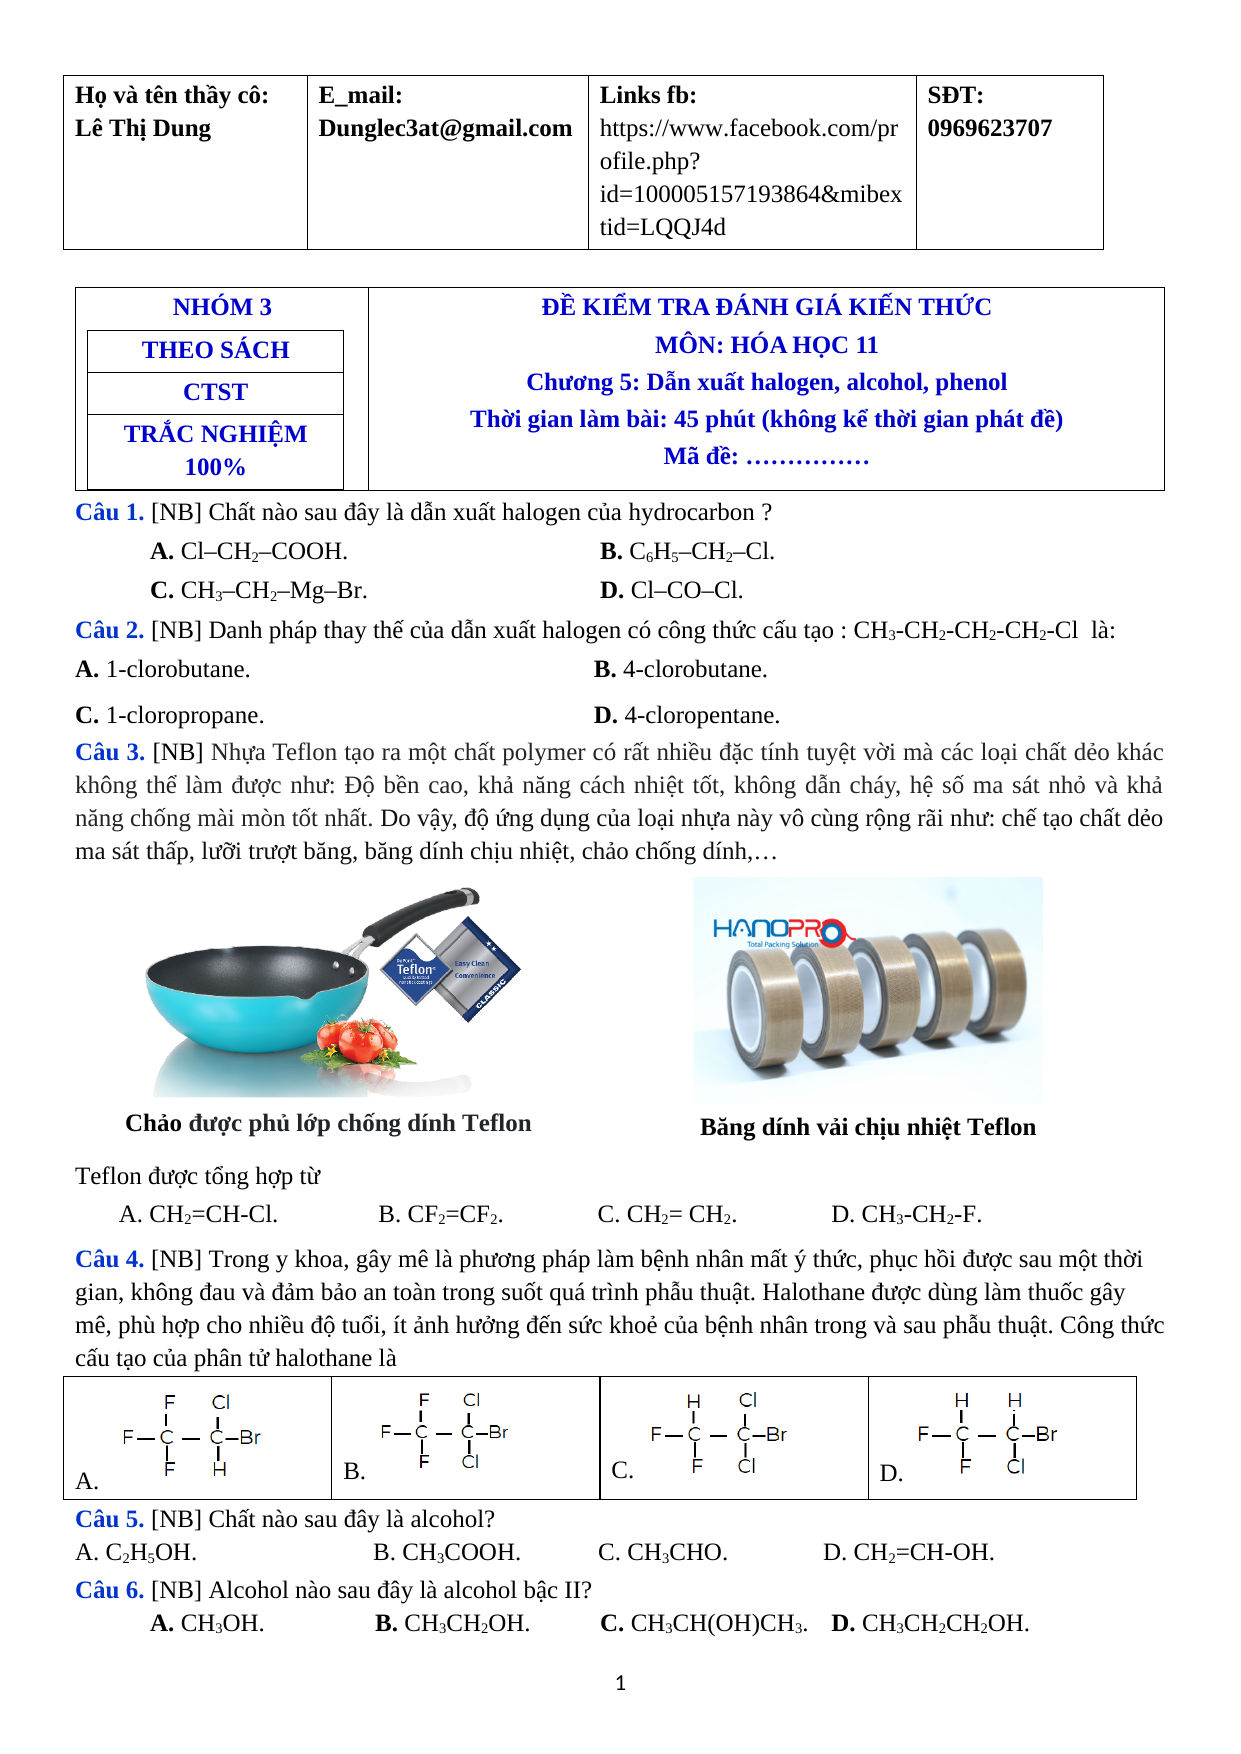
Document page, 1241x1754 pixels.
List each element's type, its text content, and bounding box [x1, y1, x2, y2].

table_header B. [332, 1377, 599, 1499]
picture [105, 1389, 277, 1490]
picture [693, 877, 1043, 1104]
table_header C. [601, 1377, 868, 1499]
text Câu 1. [NB] Chất nào sau đây là dẫn xuất halogen của hydrocarbon ? [75, 497, 1165, 526]
text C. CH3–CH2–Mg–Br. D. Cl–CO–Cl. [75, 576, 1165, 604]
text Câu 2. [NB] Danh pháp thay thế của dẫn xuất halogen có công thức cấu tạo : CH3-CH2-CH2-CH2-Cl là: [75, 615, 1192, 644]
text A. CH3OH. B. CH3CH2OH. C. CH3CH(OH)CH3. D. CH3CH2CH2OH. [75, 1608, 1165, 1636]
table_header D. [869, 1377, 1136, 1499]
text Câu 3. [NB] Nhựa Teflon tạo ra một chất polymer có rất nhiều đặc tính tuyệt vời mà các loại chất dẻo khác không thể làm được như: Độ bền cao, khả năng cách nhiệt tốt, không dẫn cháy, hệ số ma sát nhỏ và khả năng chống mài mòn tốt nhất. Do vậy, độ ứng dụng của loại nhựa này vô cùng rộng rãi như: chế tạo chất dẻo ma sát thấp, lưỡi trượt băng, băng dính chịu nhiệt, chảo chống dính,… [75, 832, 1165, 865]
table_header A. [64, 1377, 331, 1499]
table_header SĐT: 0969623707 [917, 76, 1103, 249]
picture [910, 1389, 1076, 1482]
text C. 1-cloropropane. D. 4-cloropentane. [75, 700, 1165, 728]
table_header NHÓM 3 [76, 288, 368, 490]
table_header E_mail: Dunglec3at@gmail.com [308, 76, 588, 249]
text Câu 4. [NB] Trong y khoa, gây mê là phương pháp làm bệnh nhân mất ý thức, phục hồi được sau một thời gian, không đau và đảm bảo an toàn trong suốt quá trình phẫu thuật. Halothane được dùng làm thuốc gây mê, phù hợp cho nhiều độ tuổi, ít ảnh hưởng đến sức khoẻ của bệnh nhân trong và sau phẫu thuật. Công thức cấu tạo của phân tử halothane là [75, 1244, 1165, 1372]
picture [372, 1389, 515, 1480]
text Câu 5. [NB] Chất nào sau đây là alcohol? [75, 1504, 1165, 1533]
text Câu 3. [NB] Nhựa Teflon tạo ra một chất polymer có rất nhiều đặc tính tuyệt vời mà các loại chất dẻo khác không thể làm được như: Độ bền cao, khả năng cách nhiệt tốt, không dẫn cháy, hệ số ma sát nhỏ và khả năng chống mài mòn tốt nhất. Do vậy, độ ứng dụng của loại nhựa này vô cùng rộng rãi như: chế tạo chất dẻo ma sát thấp, lưỡi trượt băng, băng dính chịu nhiệt, chảo chống dính,… [75, 737, 1165, 770]
table_header Họ và tên thầy cô: Lê Thị Dung [64, 76, 307, 249]
text A. Cl–CH2–COOH. B. C6H5–CH2–Cl. [75, 536, 1165, 565]
table_header ĐỀ KIỂM TRA ĐÁNH GIÁ KIẾN THỨC MÔN: HÓA HỌC 11 Chương 5: Dẫn xuất halogen, alcohol, phenol Thời gian làm bài: 45 phút (không kể thời gian phát đề) Mã đề: …………… [369, 288, 1164, 490]
table_header Băng dính vải chịu nhiệt Teflon [600, 873, 1136, 1157]
picture [640, 1389, 799, 1479]
text Teflon được tổng hợp từ [75, 1161, 1165, 1190]
table_header Chảo được phủ lớp chống dính Teflon [64, 873, 600, 1157]
text A. C2H5OH. B. CH3COOH. C. CH3CHO. D. CH2=CH-OH. [75, 1537, 1165, 1566]
text Câu 6. [NB] Alcohol nào sau đây là alcohol bậc II? [75, 1575, 1165, 1603]
text A. CH2=CH-Cl. B. CF2=CF2. C. CH2= CH2. D. CH3-CH2-F. [75, 1199, 1165, 1227]
text A. 1-clorobutane. B. 4-clorobutane. [75, 654, 1165, 683]
table_header Links fb: https://www.facebook.com/profile.php?id=100005157193864&mibextid=LQQJ4d [589, 76, 916, 249]
picture [142, 877, 522, 1100]
